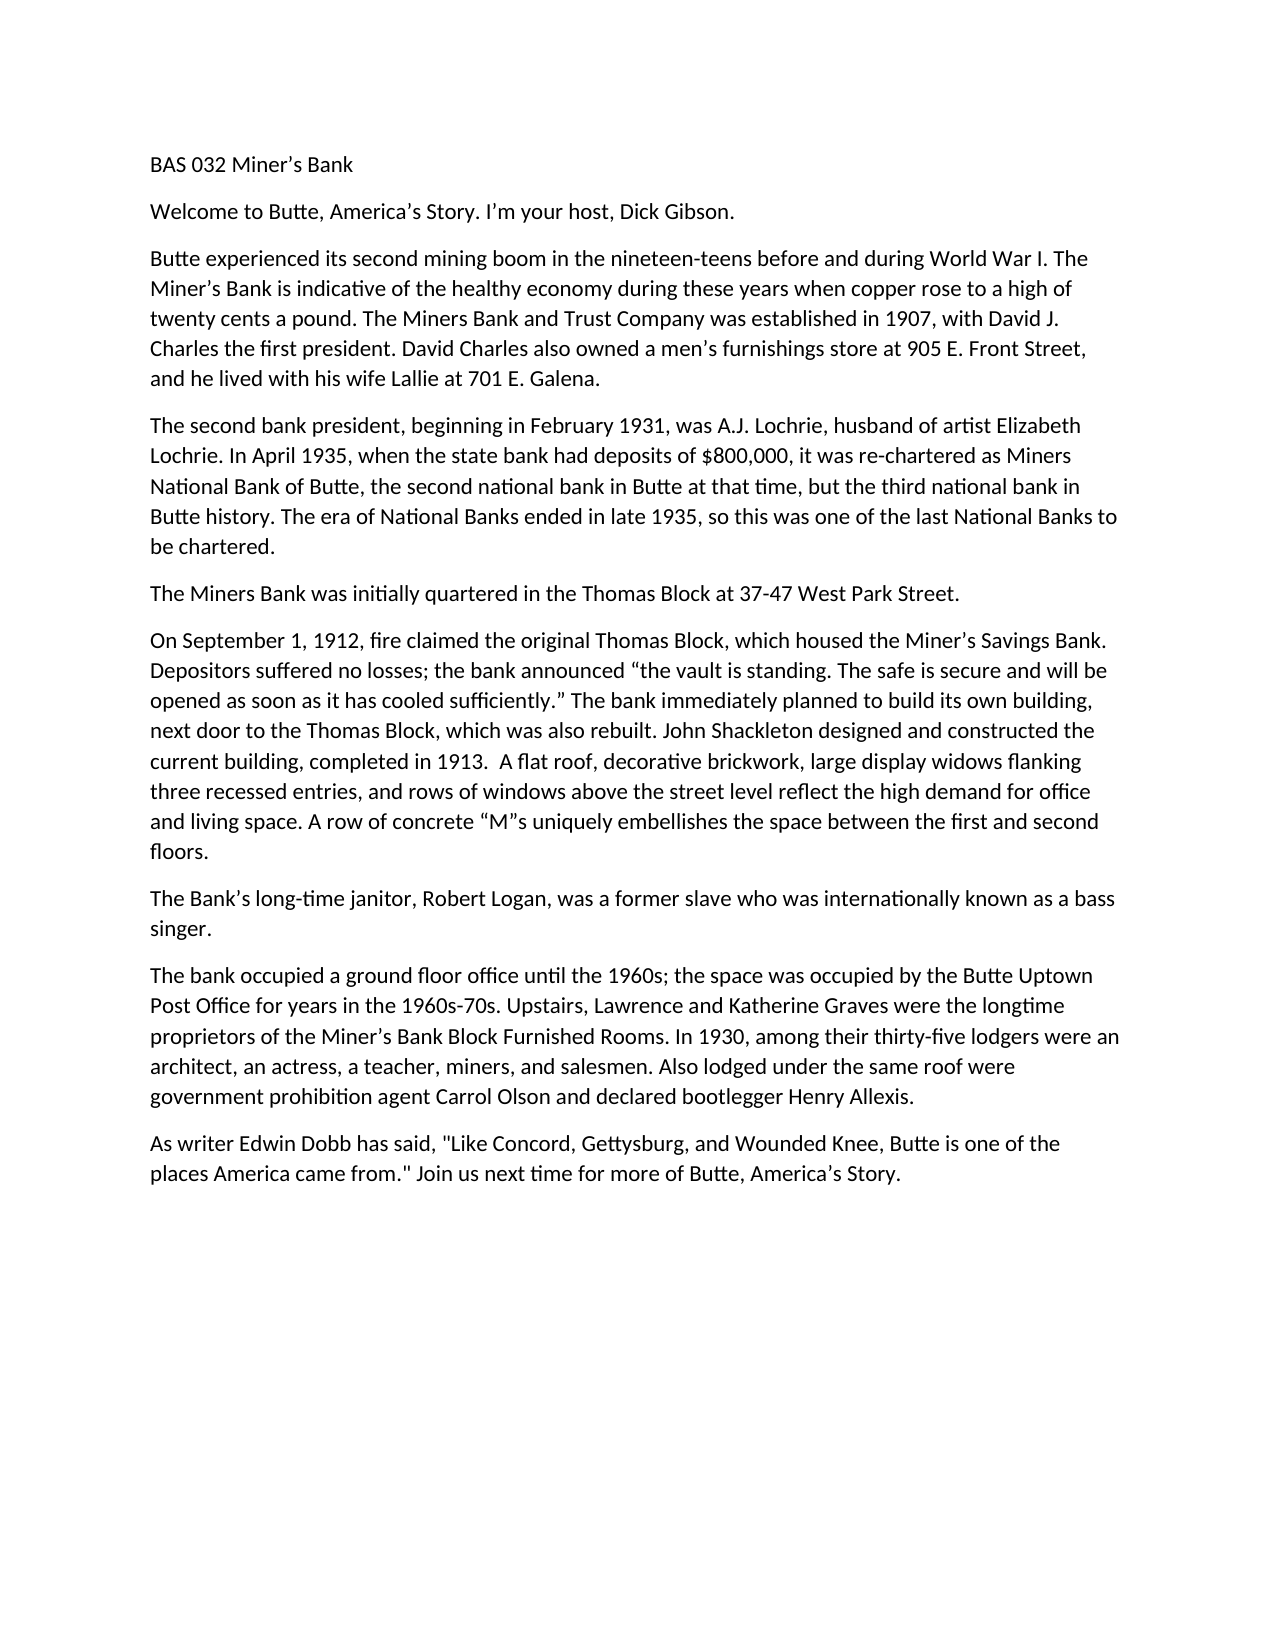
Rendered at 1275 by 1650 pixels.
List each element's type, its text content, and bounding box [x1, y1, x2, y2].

text Butte experienced its second mining boom in the nineteen-teens before and during World War I. The Miner’s Bank is indicative of the healthy economy during these years when copper rose to a high of twenty cents a pound. The Miners Bank and Trust Company was established in 1907, with David J. Charles the first president. David Charles also owned a men’s furnishings store at 905 E. Front Street, and he lived with his wife Lallie at 701 E. Galena. [150, 244, 1125, 393]
text The bank occupied a ground floor office until the 1960s; the space was occupied by the Butte Uptown Post Office for years in the 1960s-70s. Upstairs, Lawrence and Katherine Graves were the longtime proprietors of the Miner’s Bank Block Furnished Rooms. In 1930, among their thirty-five lodgers were an architect, an actress, a teacher, miners, and salesmen. Also lodged under the same roof were government prohibition agent Carrol Olson and declared bootlegger Henry Allexis. [150, 961, 1125, 1110]
text BAS 032 Miner’s Bank [150, 150, 1125, 178]
text The Bank’s long-time janitor, Robert Logan, was a former slave who was internationally known as a bass singer. [150, 884, 1125, 943]
text The second bank president, beginning in February 1931, was A.J. Lochrie, husband of artist Elizabeth Lochrie. In April 1935, when the state bank had deposits of $800,000, it was re-chartered as Miners National Bank of Butte, the second national bank in Butte at that time, but the third national bank in Butte history. The era of National Banks ended in late 1935, so this was one of the last National Banks to be chartered. [150, 411, 1125, 560]
text Welcome to Butte, America’s Story. I’m your host, Dick Gibson. [150, 197, 1125, 225]
text As writer Edwin Dobb has said, "Like Concord, Gettysburg, and Wounded Knee, Butte is one of the places America came from." Join us next time for more of Butte, America’s Story. [150, 1129, 1125, 1187]
text The Miners Bank was initially quartered in the Thomas Block at 37-47 West Park Street. [150, 579, 1125, 607]
text On September 1, 1912, fire claimed the original Thomas Block, which housed the Miner’s Savings Bank. Depositors suffered no losses; the bank announced “the vault is standing. The safe is secure and will be opened as soon as it has cooled sufficiently.” The bank immediately planned to build its own building, next door to the Thomas Block, which was also rebuilt. John Shackleton designed and constructed the current building, completed in 1913. A flat roof, decorative brickwork, large display widows flanking three recessed entries, and rows of windows above the street level reflect the high demand for office and living space. A row of concrete “M”s uniquely embellishes the space between the first and second floors. [150, 626, 1125, 866]
